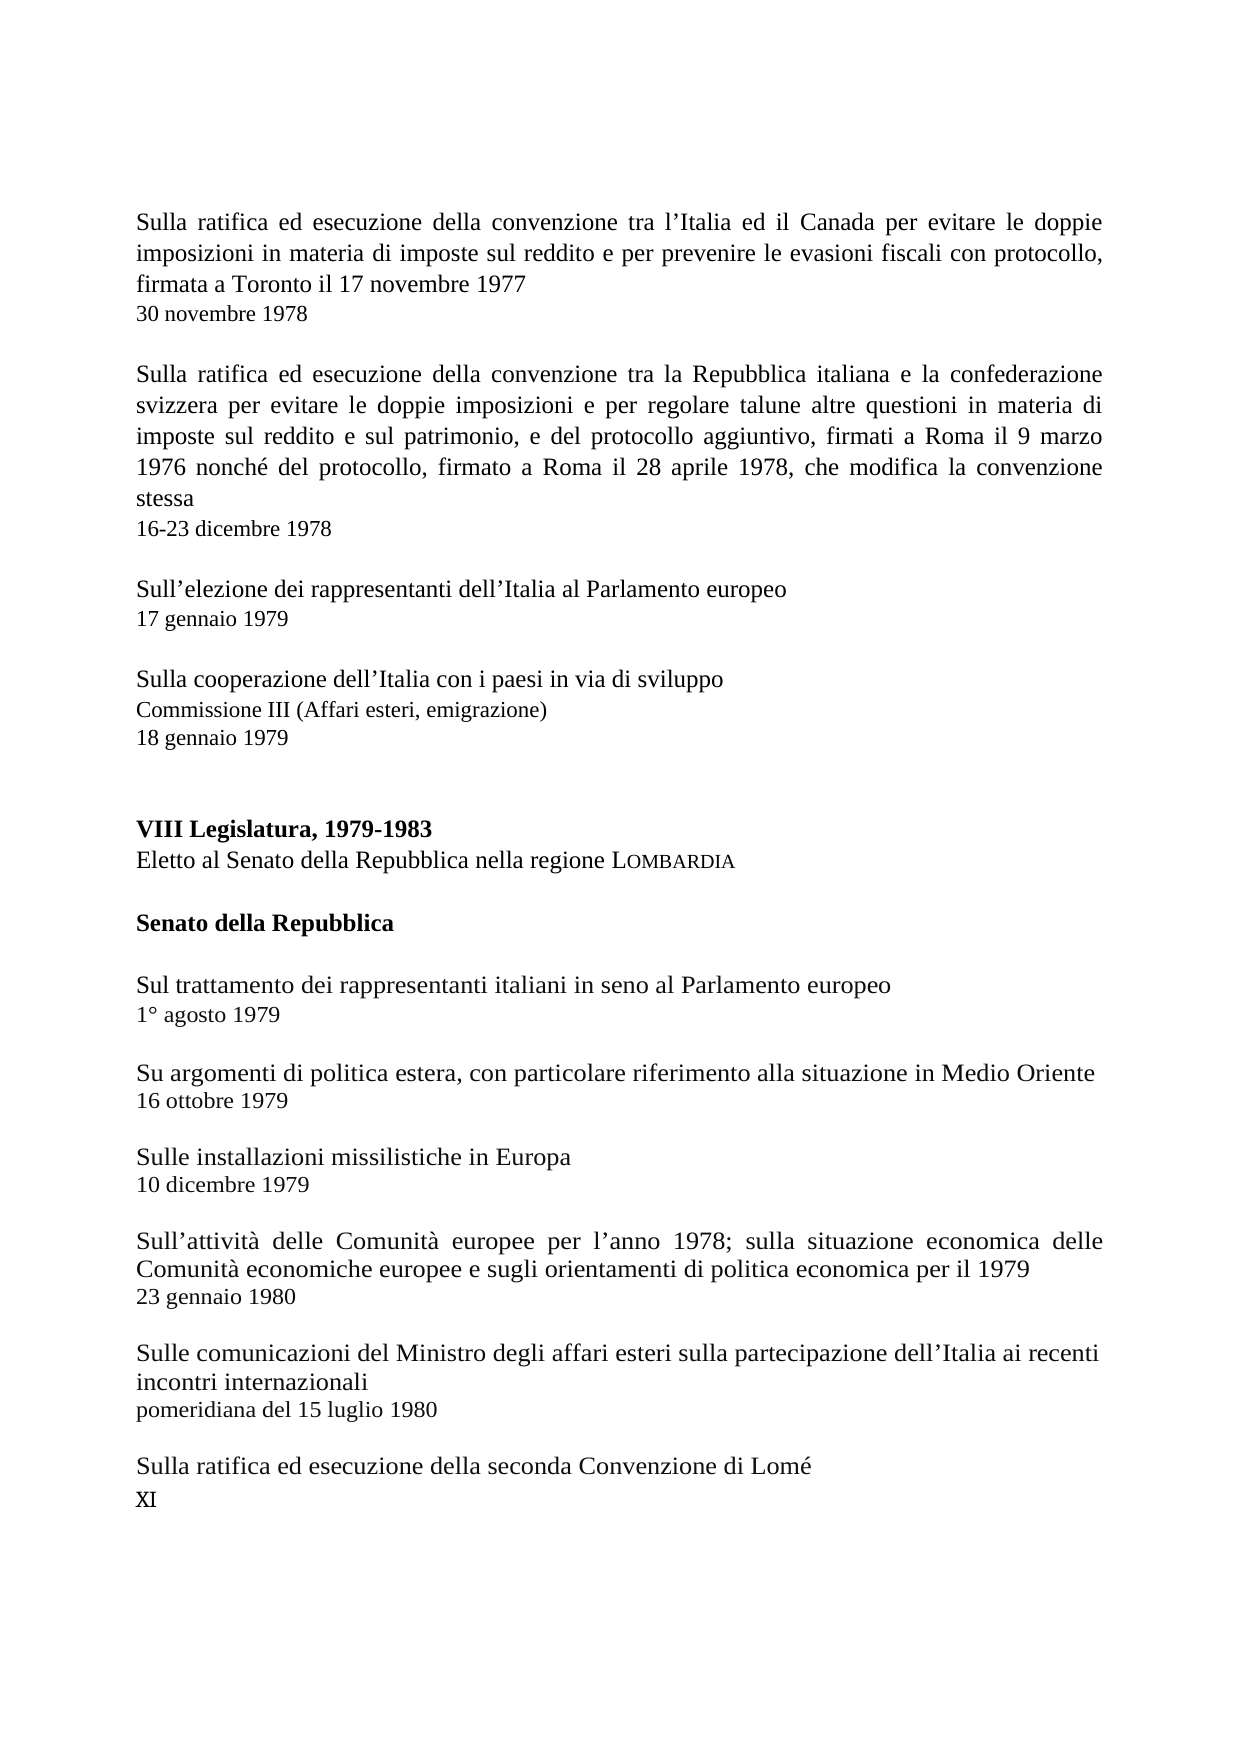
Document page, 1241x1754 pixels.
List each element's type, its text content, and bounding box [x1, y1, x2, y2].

text 16 ottobre 1979 [136, 1087, 1104, 1113]
text Commissione III (Affari esteri, emigrazione) [136, 696, 1104, 722]
text 30 novembre 1978 [136, 300, 1104, 326]
text 23 gennaio 1980 [136, 1283, 1104, 1309]
text Sulla ratifica ed esecuzione della seconda Convenzione di Lomé [136, 1451, 1104, 1480]
text Sulle installazioni missilistiche in Europa [136, 1142, 1104, 1171]
text pomeridiana del 15 luglio 1980 [136, 1396, 1104, 1422]
text Sull’attività delle Comunità europee per l’anno 1978; sulla situazione economica delle Comunità economiche europee e sugli orientamenti di politica economica per il 1979 [136, 1226, 1104, 1283]
text VIII Legislatura, 1979-1983 [136, 814, 1104, 843]
text 10 dicembre 1979 [136, 1171, 1104, 1197]
text 1° agosto 1979 [136, 1001, 1104, 1027]
text Sul trattamento dei rappresentanti italiani in seno al Parlamento europeo [136, 970, 1104, 998]
text Sulla ratifica ed esecuzione della convenzione tra l’Italia ed il Canada per evitare le doppie imposizioni in materia di imposte sul reddito e per prevenire le evasioni fiscali con protocollo, firmata a Toronto il 17 novembre 1977 [136, 207, 1104, 298]
text Sulle comunicazioni del Ministro degli affari esteri sulla partecipazione dell’Italia ai recenti incontri internazionali [136, 1338, 1104, 1396]
text Sulla ratifica ed esecuzione della convenzione tra la Repubblica italiana e la confederazione svizzera per evitare le doppie imposizioni e per regolare talune altre questioni in materia di imposte sul reddito e sul patrimonio, e del protocollo aggiuntivo, firmati a Roma il 9 marzo 1976 nonché del protocollo, firmato a Roma il 28 aprile 1978, che modifica la convenzione stessa [136, 359, 1104, 512]
text 16-23 dicembre 1978 [136, 514, 1104, 541]
text Su argomenti di politica estera, con particolare riferimento alla situazione in Medio Oriente [136, 1058, 1104, 1087]
text Sull’elezione dei rappresentanti dell’Italia al Parlamento europeo [136, 574, 1104, 603]
text Senato della Repubblica [136, 908, 1104, 936]
text Eletto al Senato della Repubblica nella regione Lombardia [136, 846, 1104, 874]
text 17 gennaio 1979 [136, 605, 1104, 631]
text Sulla cooperazione dell’Italia con i paesi in via di sviluppo [136, 664, 1104, 693]
text 18 gennaio 1979 [136, 724, 1104, 750]
